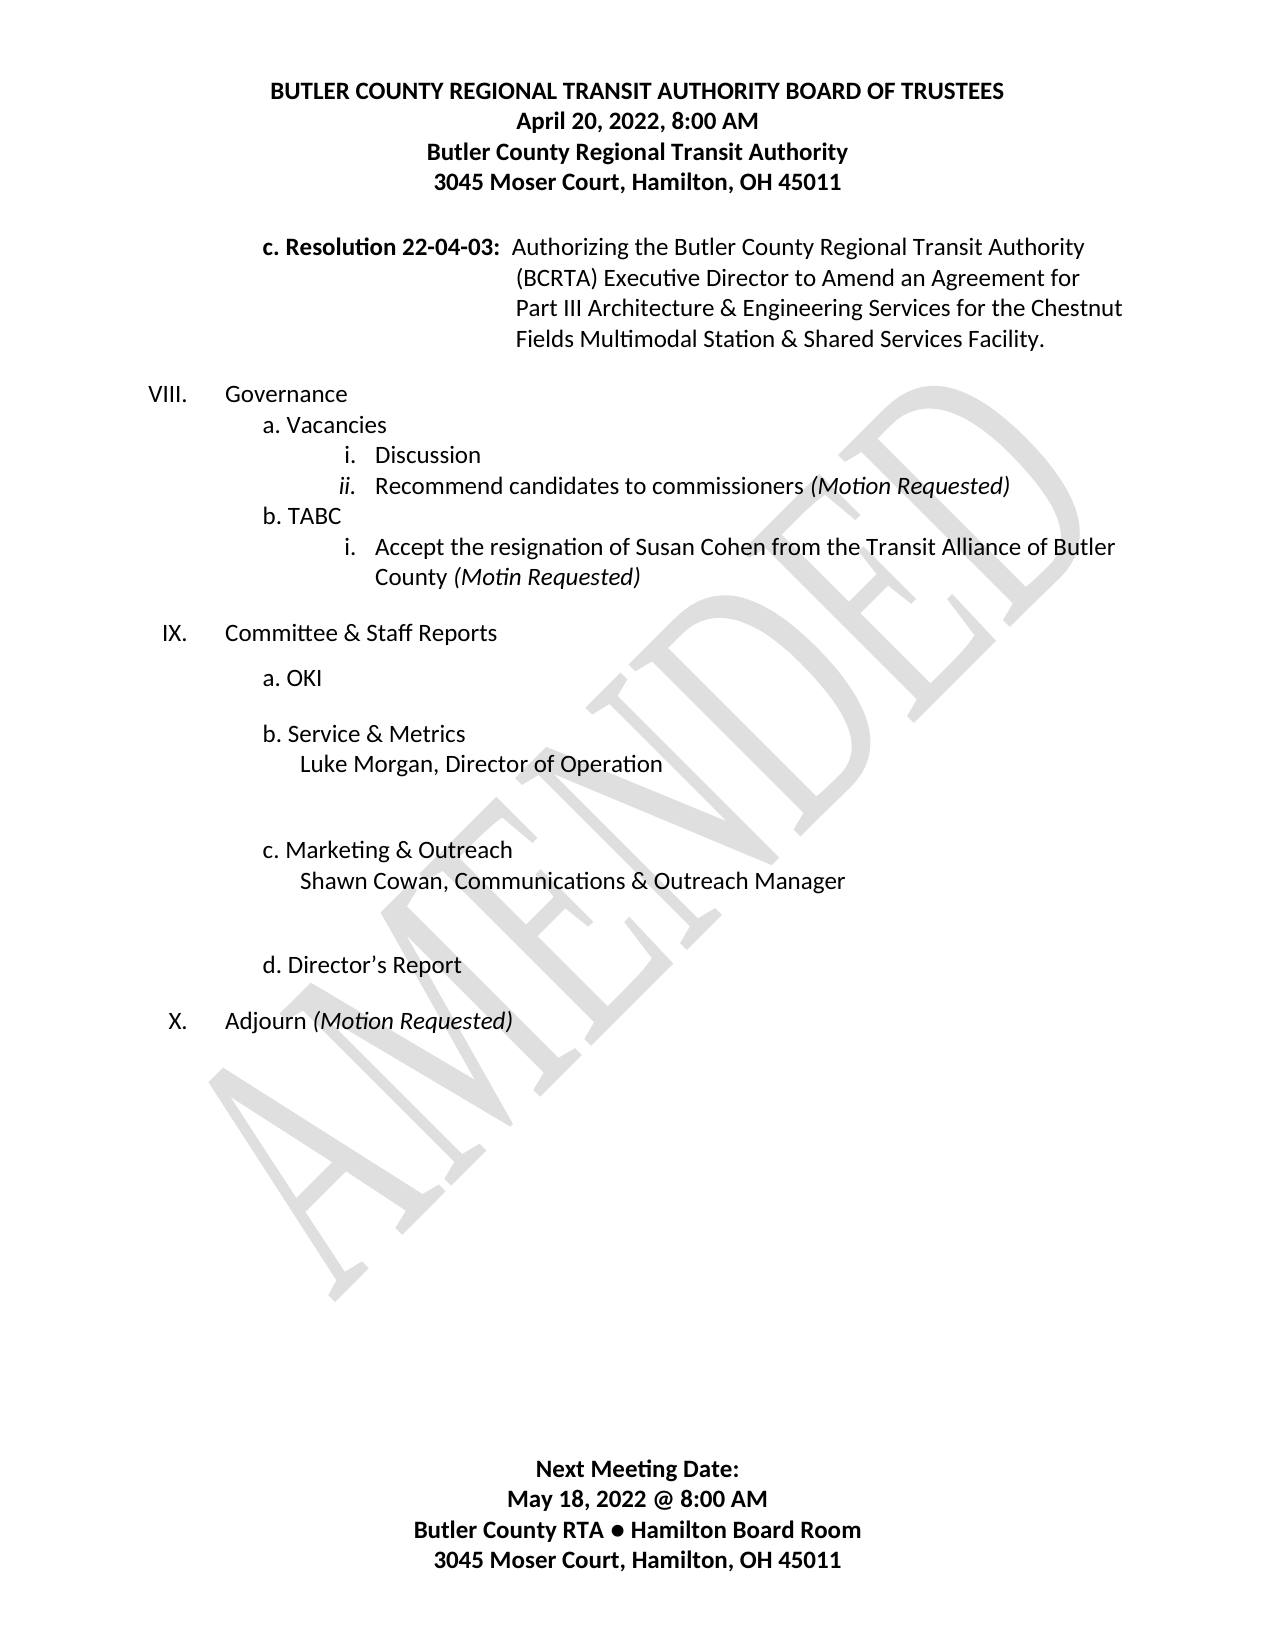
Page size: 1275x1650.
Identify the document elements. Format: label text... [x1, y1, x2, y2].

subtitle Committee & Staff Reports [187, 617, 1125, 647]
subtitle Service & Metrics Luke Morgan, Director of Operation [262, 718, 1125, 779]
subtitle Accept the resignation of Susan Cohen from the Transit Alliance of Butler County (Motin Requested) [356, 531, 1125, 592]
subtitle TABC [262, 500, 1125, 531]
subtitle Discussion [356, 439, 1125, 470]
subtitle Governance [187, 378, 1125, 409]
subtitle Resolution 22-04-03: Authorizing the Butler County Regional Transit Authority (BCRTA) Executive Director to Amend an Agreement for Part III Architecture & Engineering Services for the Chestnut Fields Multimodal Station & Shared Services Facility. [262, 231, 1125, 353]
subtitle Vacancies [262, 409, 1125, 439]
subtitle Adjourn (Motion Requested) [187, 1005, 1125, 1036]
subtitle OKI [262, 663, 1125, 693]
subtitle Recommend candidates to commissioners (Motion Requested) [356, 470, 1125, 500]
subtitle Director’s Report [262, 949, 1125, 980]
subtitle Marketing & Outreach Shawn Cowan, Communications & Outreach Manager [262, 835, 1125, 896]
